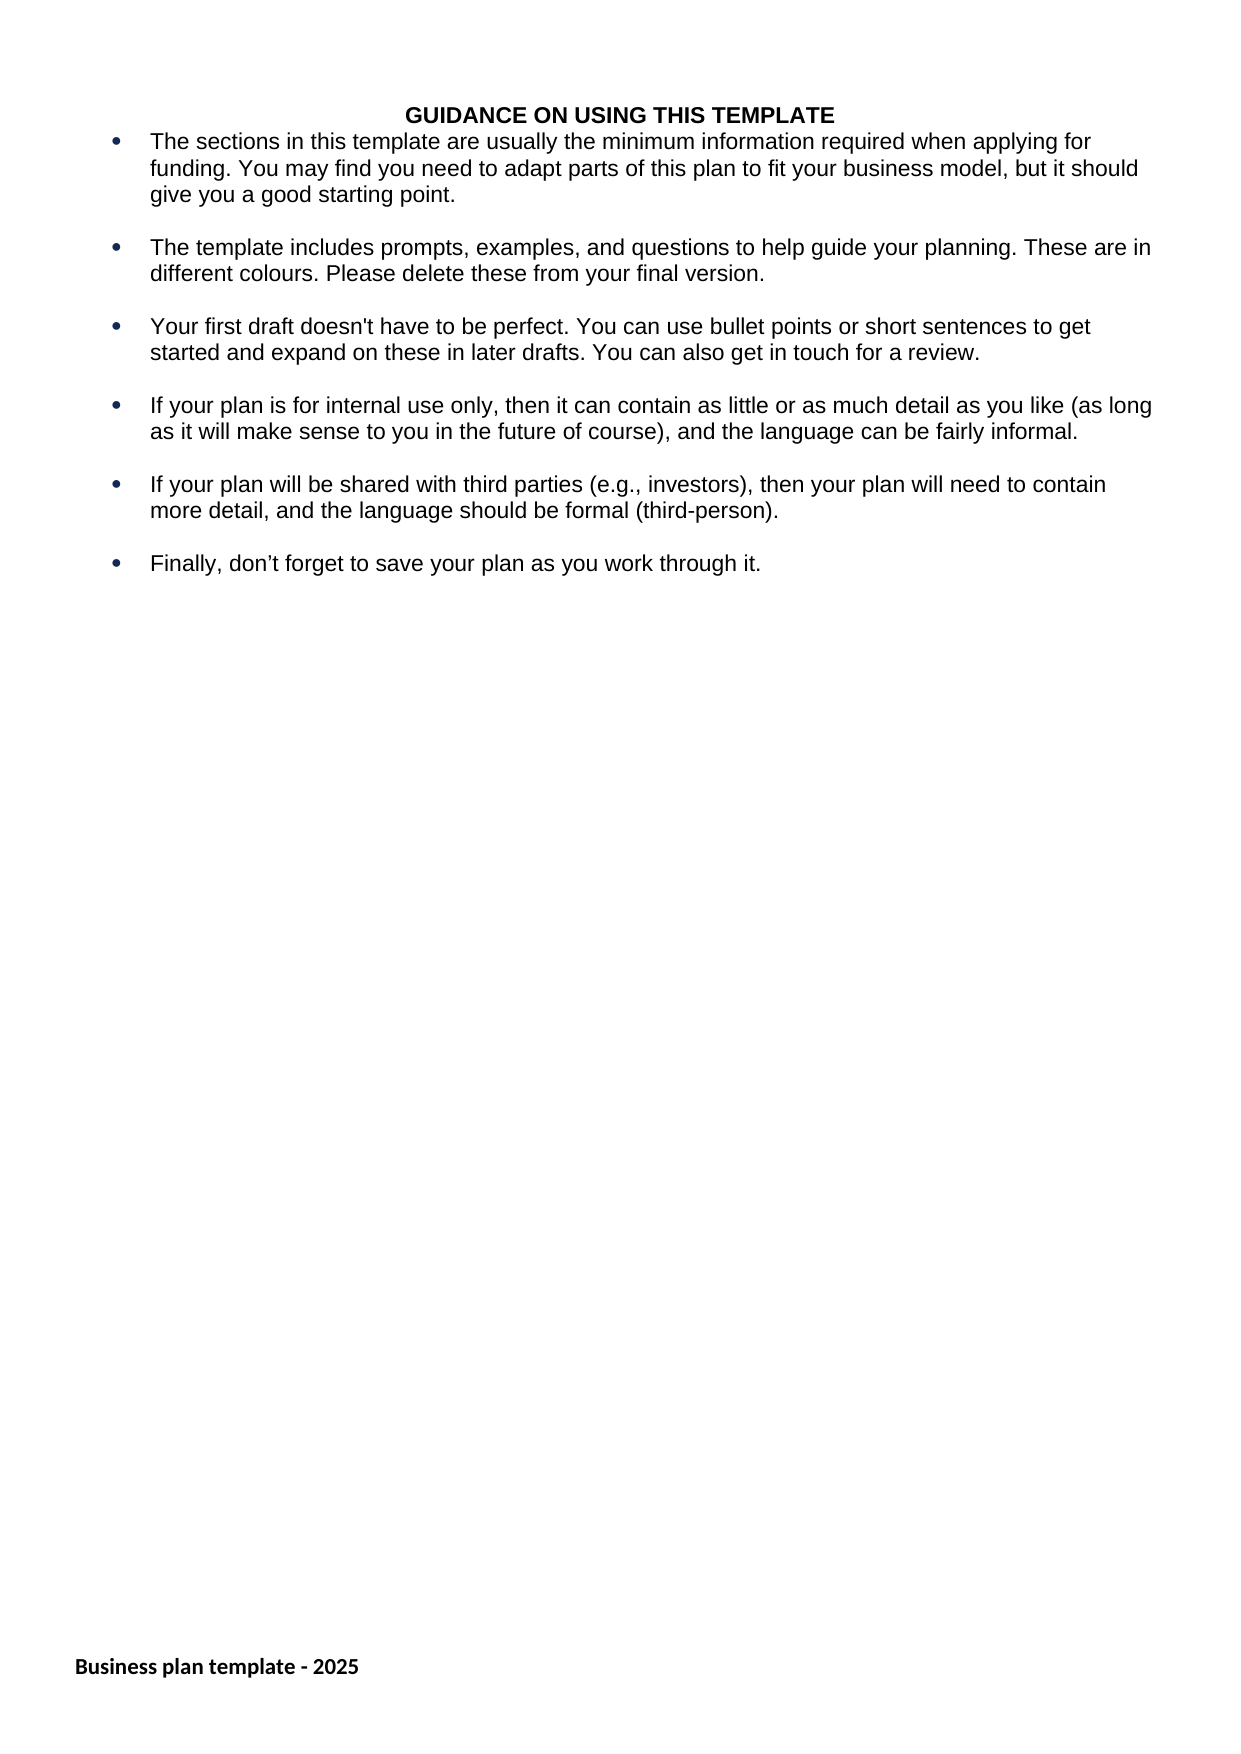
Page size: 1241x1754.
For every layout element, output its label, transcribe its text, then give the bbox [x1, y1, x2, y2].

list If your plan will be shared with third parties (e.g., investors), then your plan will need to contain more detail, and the language should be formal (third-person). [112, 471, 1165, 523]
list The sections in this template are usually the minimum information required when applying for funding. You may find you need to adapt parts of this plan to fit your business model, but it should give you a good starting point. [112, 128, 1165, 207]
list Your first draft doesn't have to be perfect. You can use bullet points or short sentences to get started and expand on these in later drafts. You can also get in touch for a review. [112, 313, 1165, 365]
text GUIDANCE ON USING THIS TEMPLATE [75, 102, 1165, 128]
list Finally, don’t forget to save your plan as you work through it. [112, 550, 1165, 576]
list If your plan is for internal use only, then it can contain as little or as much detail as you like (as long as it will make sense to you in the future of course), and the language can be fairly informal. [112, 392, 1165, 444]
list The template includes prompts, examples, and questions to help guide your planning. These are in different colours. Please delete these from your final version. [112, 233, 1165, 286]
